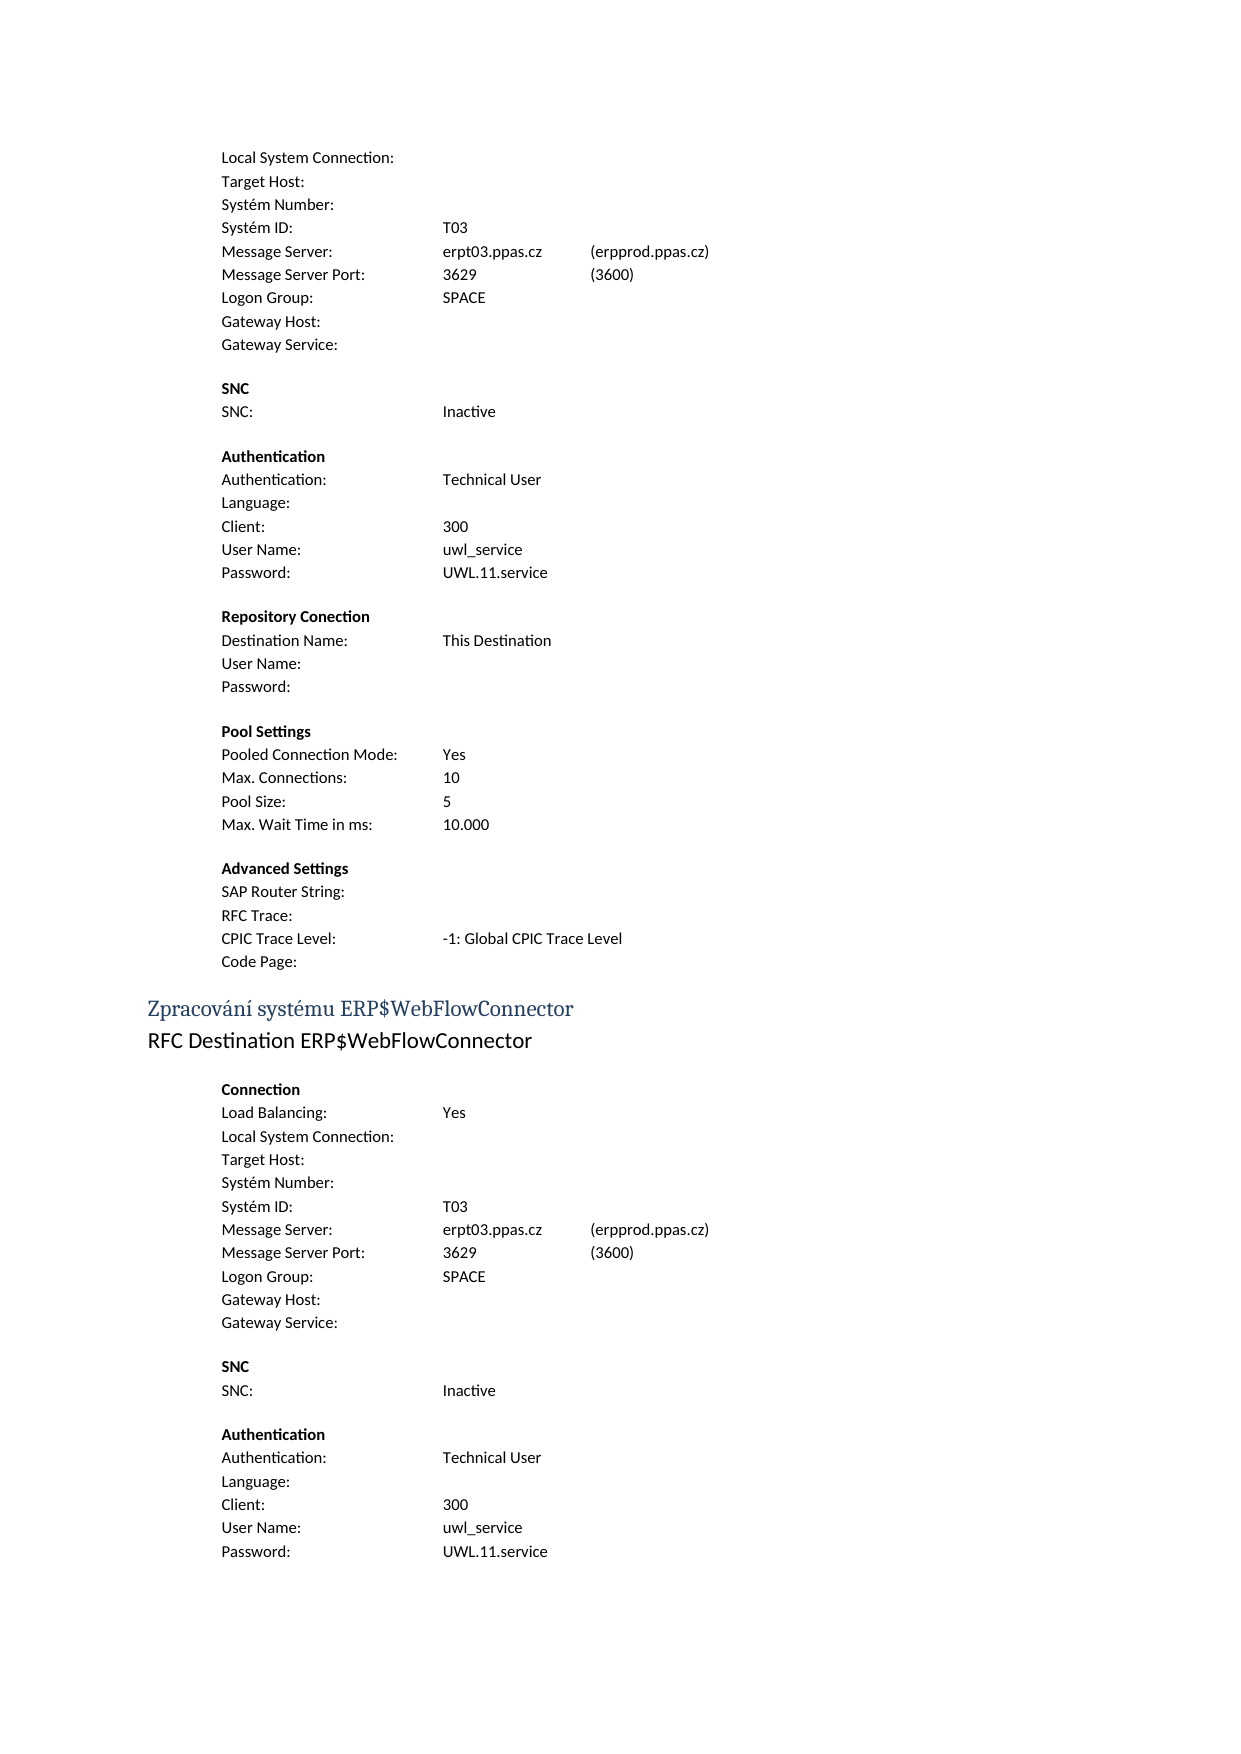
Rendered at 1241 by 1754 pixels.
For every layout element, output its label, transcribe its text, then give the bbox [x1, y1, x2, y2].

text Authentication Authentication: Technical User Language: Client: 300 User Name: uwl_service Password: UWL.11.service [221, 1424, 1093, 1561]
text SNC SNC: Inactive [221, 378, 1093, 422]
text Repository Conection Destination Name: This Destination User Name: Password: [221, 607, 1093, 697]
subtitle Zpracování systému ERP$WebFlowConnector [148, 996, 1093, 1022]
text Advanced Settings SAP Router String: RFC Trace: CPIC Trace Level: -1: Global CPIC Trace Level Code Page: [221, 858, 1093, 972]
text SNC SNC: Inactive [221, 1357, 1093, 1400]
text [221, 148, 1093, 354]
text Authentication Authentication: Technical User Language: Client: 300 User Name: uwl_service Password: UWL.11.service [221, 446, 1093, 583]
text RFC Destination ERP$WebFlowConnector [148, 1026, 1093, 1054]
text Pool Settings Pooled Connection Mode: Yes Max. Connections: 10 Pool Size: 5 Max. Wait Time in ms: 10.000 [221, 721, 1093, 834]
